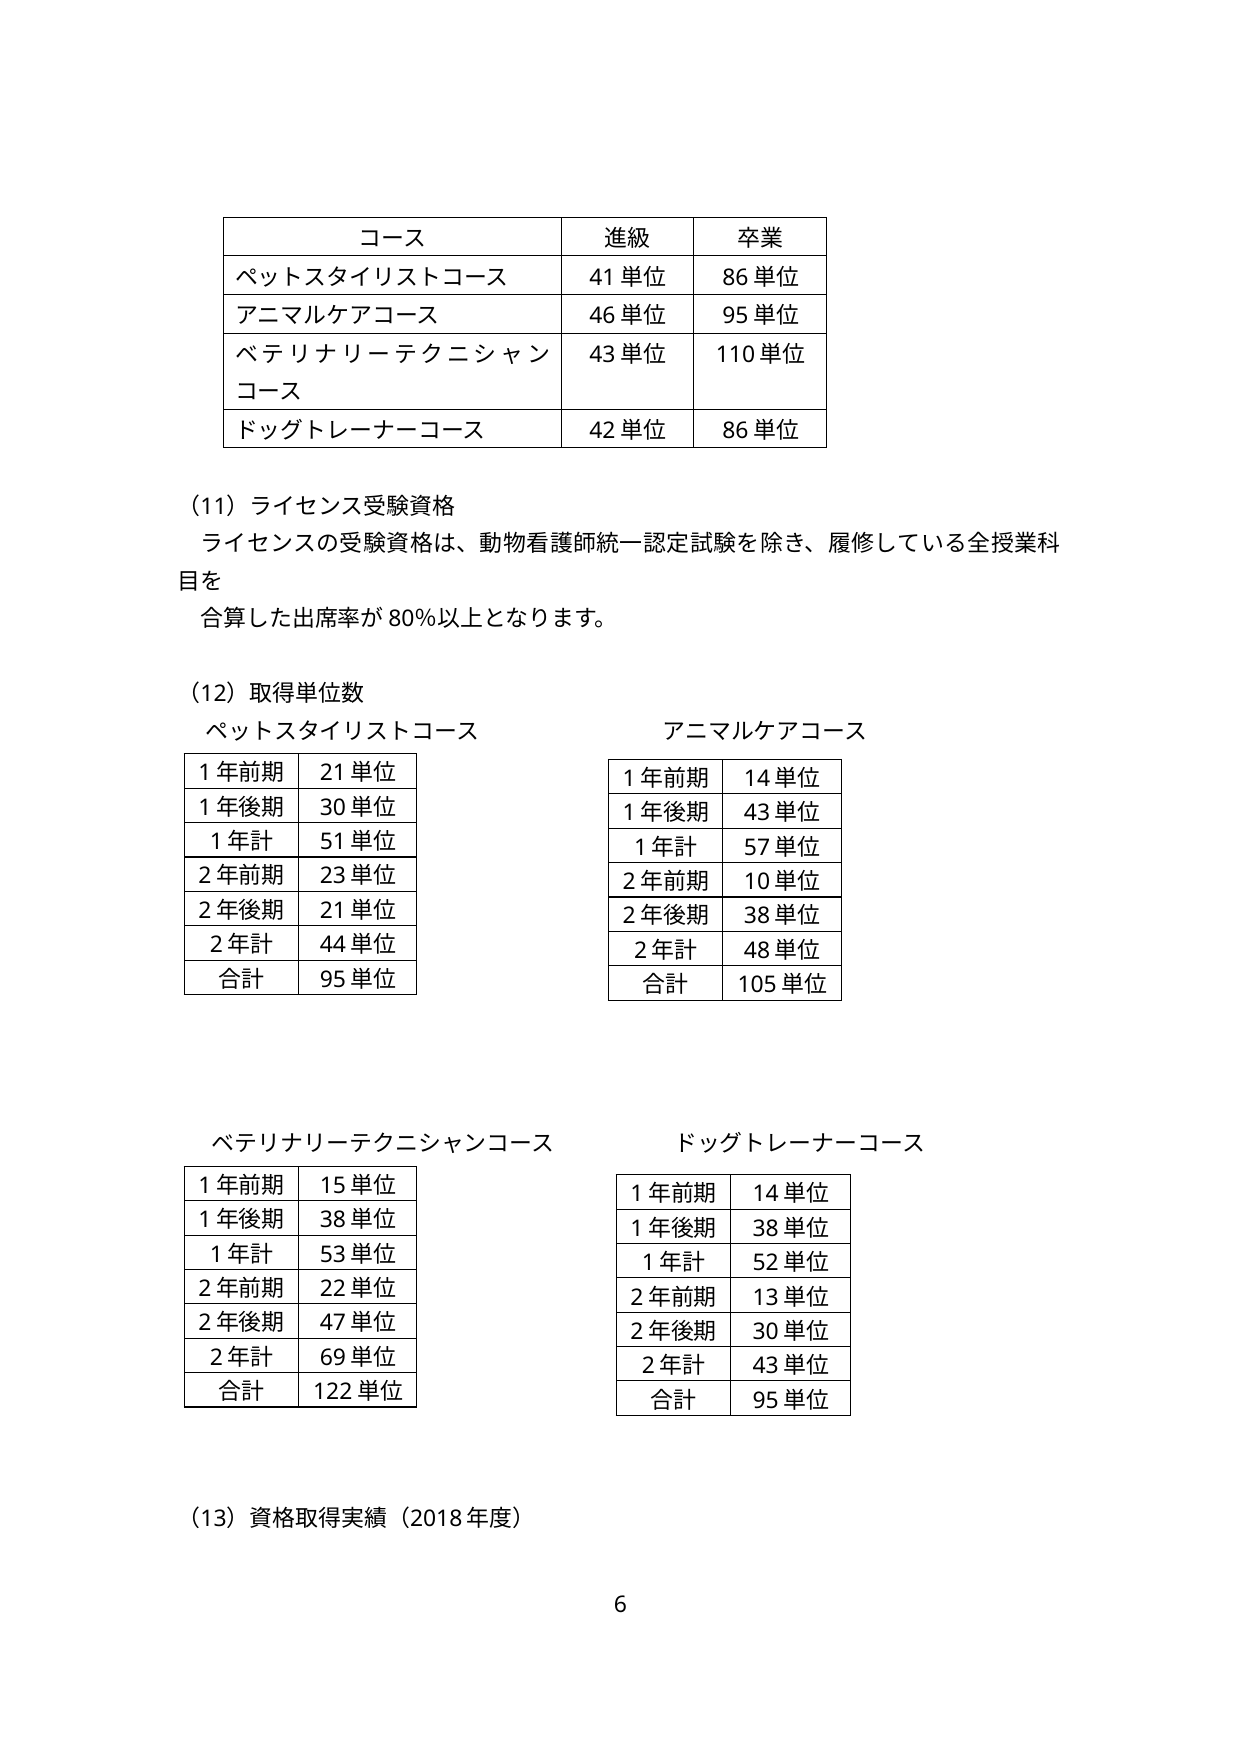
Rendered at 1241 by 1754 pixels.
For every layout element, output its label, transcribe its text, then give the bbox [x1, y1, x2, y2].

table_cell 86単位 [694, 410, 826, 447]
table_cell 95単位 [731, 1381, 850, 1415]
table_cell 52単位 [731, 1244, 850, 1277]
table_cell 41単位 [562, 256, 693, 294]
table_cell 30単位 [731, 1313, 850, 1346]
table_cell 38単位 [723, 898, 841, 931]
table_cell 2年前期 [617, 1278, 730, 1312]
table_cell 2年前期 [185, 1270, 298, 1303]
table_header 15単位 [299, 1167, 416, 1200]
table_cell 1年計 [185, 1236, 298, 1269]
table_cell 21単位 [299, 892, 416, 925]
table_cell 2年後期 [617, 1313, 730, 1346]
text ペットスタイリストコース アニマルケアコース [177, 711, 1063, 748]
text 合算した出席率が80％以上となります。 [177, 598, 1063, 636]
table_cell 1年計 [185, 823, 298, 856]
table_header 1年前期 [609, 760, 722, 793]
table_cell 51単位 [299, 823, 416, 856]
text （13）資格取得実績（2018年度） [177, 1498, 1063, 1536]
table_cell 43単位 [562, 334, 693, 408]
table_cell 22単位 [299, 1270, 416, 1303]
table_cell 合計 [609, 966, 722, 999]
table_cell 95単位 [694, 295, 826, 332]
table_cell 合計 [185, 1373, 298, 1406]
table_cell 2年計 [185, 926, 298, 959]
text ライセンスの受験資格は、動物看護師統一認定試験を除き、履修している全授業科目を [177, 523, 1063, 598]
table_cell 42単位 [562, 410, 693, 447]
table_cell 合計 [185, 961, 298, 994]
table_cell 43単位 [731, 1347, 850, 1380]
table_cell 110単位 [694, 334, 826, 408]
table_header 1年前期 [185, 754, 298, 788]
table_cell 48単位 [723, 932, 841, 965]
table_header 21単位 [299, 754, 416, 788]
text （12）取得単位数 [177, 673, 1063, 711]
table_header 14単位 [723, 760, 841, 793]
table_cell 2年前期 [185, 858, 298, 891]
table_cell 69単位 [299, 1339, 416, 1372]
table_cell 10単位 [723, 863, 841, 896]
table_cell 57単位 [723, 829, 841, 862]
table_cell 2年計 [609, 932, 722, 965]
table_header コース [224, 218, 561, 255]
table_cell ドッグトレーナーコース [224, 410, 561, 447]
table_cell 2年計 [185, 1339, 298, 1372]
table_cell 1年後期 [185, 789, 298, 822]
table_cell 合計 [617, 1381, 730, 1415]
text （11）ライセンス受験資格 [177, 486, 1063, 523]
table_cell アニマルケアコース [224, 295, 561, 332]
table_cell 1年後期 [617, 1210, 730, 1243]
table_cell 2年後期 [185, 1304, 298, 1338]
table_cell 1年後期 [609, 794, 722, 828]
table_cell 13単位 [731, 1278, 850, 1312]
table_cell 95単位 [299, 961, 416, 994]
table_cell 2年後期 [185, 892, 298, 925]
table_header 進級 [562, 218, 693, 255]
table_header 卒業 [694, 218, 826, 255]
table_cell ペットスタイリストコース [224, 256, 561, 294]
text ベテリナリーテクニシャンコース ドッグトレーナーコース [177, 1123, 1063, 1161]
table_cell ベテリナリーテクニシャンコース [224, 334, 561, 408]
table_cell 2年計 [617, 1347, 730, 1380]
table_header 1年前期 [617, 1175, 730, 1208]
table_cell 1年計 [617, 1244, 730, 1277]
table_cell 1年計 [609, 829, 722, 862]
table_cell 86単位 [694, 256, 826, 294]
table_cell 38単位 [299, 1201, 416, 1234]
table_cell 46単位 [562, 295, 693, 332]
table_cell 43単位 [723, 794, 841, 828]
table_cell 47単位 [299, 1304, 416, 1338]
table_header 14単位 [731, 1175, 850, 1208]
table_header 1年前期 [185, 1167, 298, 1200]
table_cell 53単位 [299, 1236, 416, 1269]
table_cell 44単位 [299, 926, 416, 959]
table_cell 2年後期 [609, 898, 722, 931]
table_cell 105単位 [723, 966, 841, 999]
table_cell 122単位 [299, 1373, 416, 1406]
table_cell 23単位 [299, 858, 416, 891]
table_cell 1年後期 [185, 1201, 298, 1234]
table_cell 38単位 [731, 1210, 850, 1243]
table_cell 30単位 [299, 789, 416, 822]
table_cell 2年前期 [609, 863, 722, 896]
